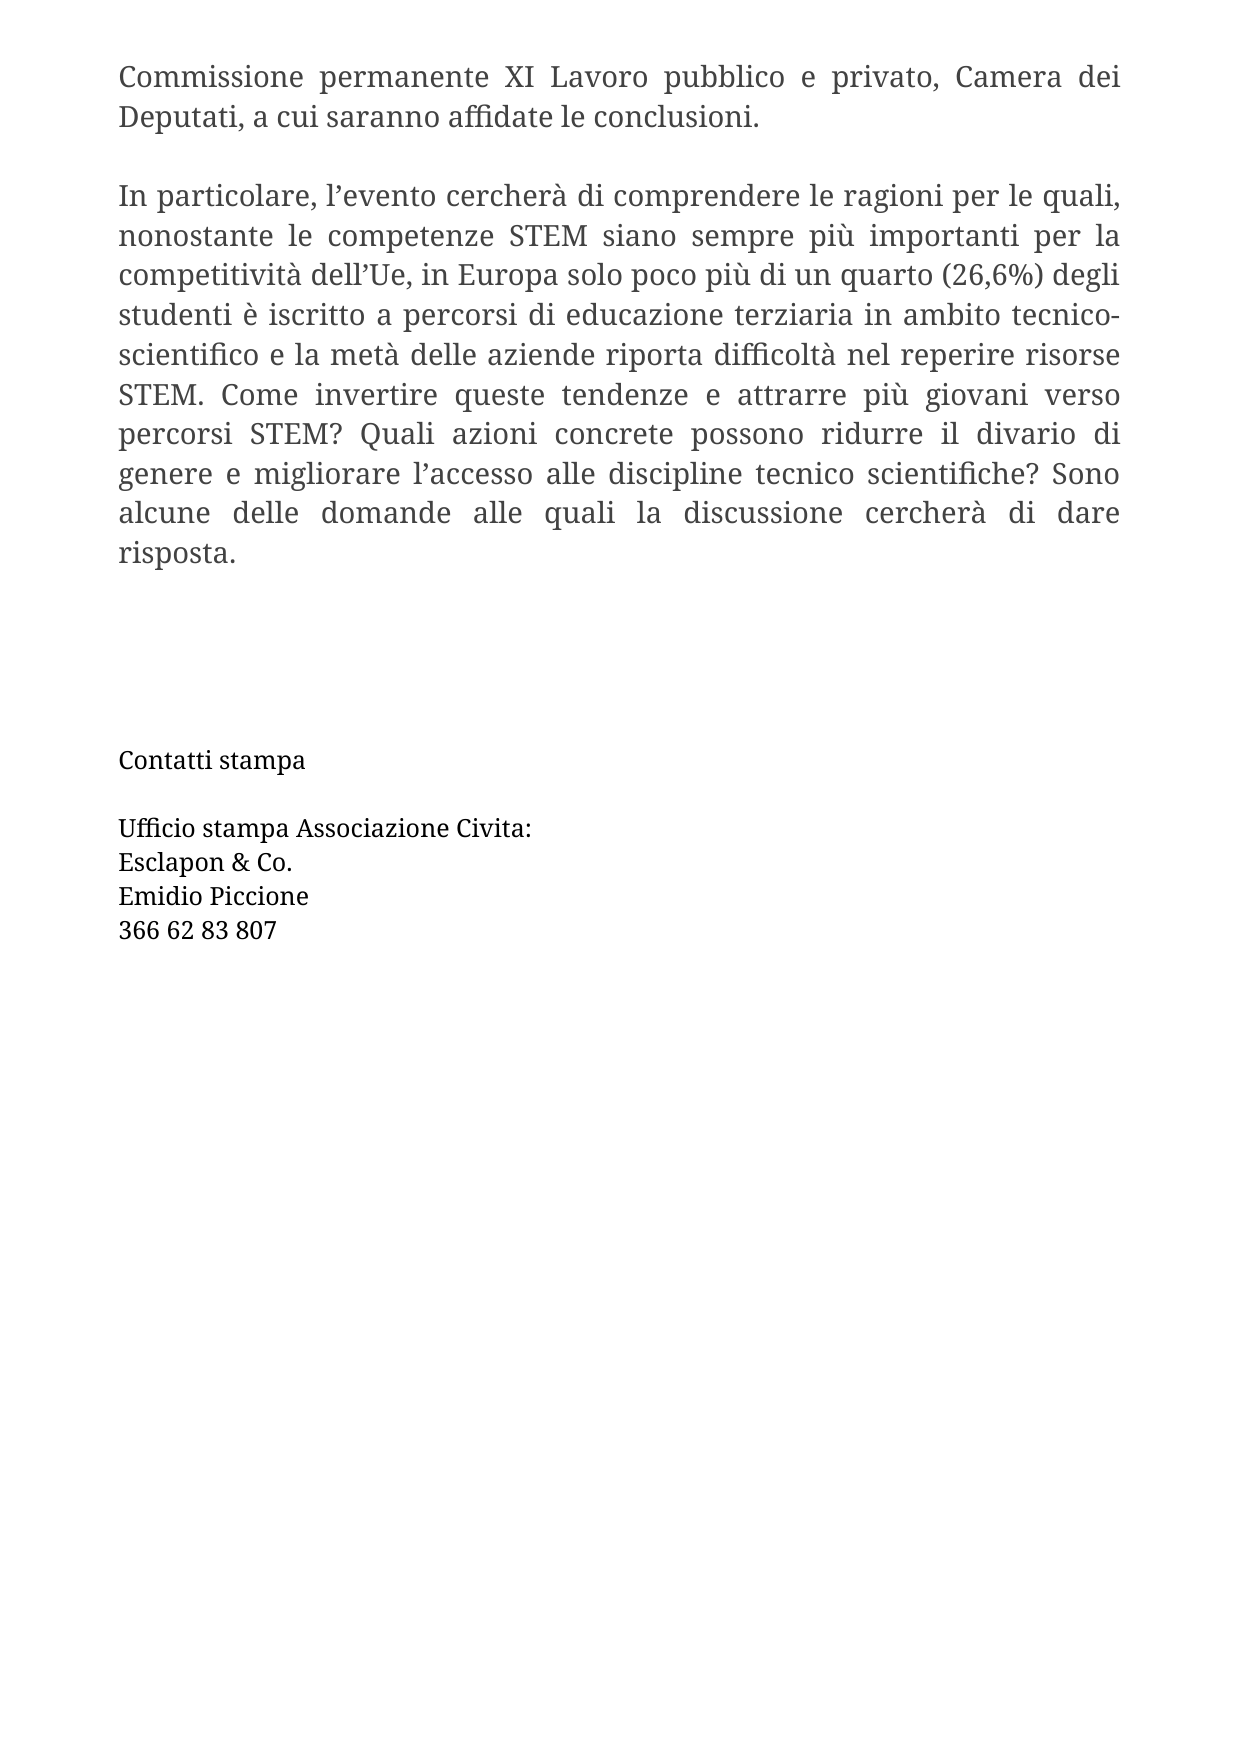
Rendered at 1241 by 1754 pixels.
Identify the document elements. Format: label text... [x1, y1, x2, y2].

text Esclapon & Co. [118, 845, 1122, 879]
text Contatti stampa [118, 742, 1122, 777]
text Ufficio stampa Associazione Civita: [118, 811, 1122, 845]
text Emidio Piccione [118, 879, 1122, 913]
text 366 62 83 807 [118, 913, 1122, 947]
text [118, 56, 1122, 136]
text In particolare, l’evento cercherà di comprendere le ragioni per le quali, nonostante le competenze STEM siano sempre più importanti per la competitività dell’Ue, in Europa solo poco più di un quarto (26,6%) degli studenti è iscritto a percorsi di educazione terziaria in ambito tecnico-scientifico e la metà delle aziende riporta difficoltà nel reperire risorse STEM. Come invertire queste tendenze e attrarre più giovani verso percorsi STEM? Quali azioni concrete possono ridurre il divario di genere e migliorare l’accesso alle discipline tecnico scientifiche? Sono alcune delle domande alle quali la discussione cercherà di dare risposta. [118, 175, 1122, 572]
